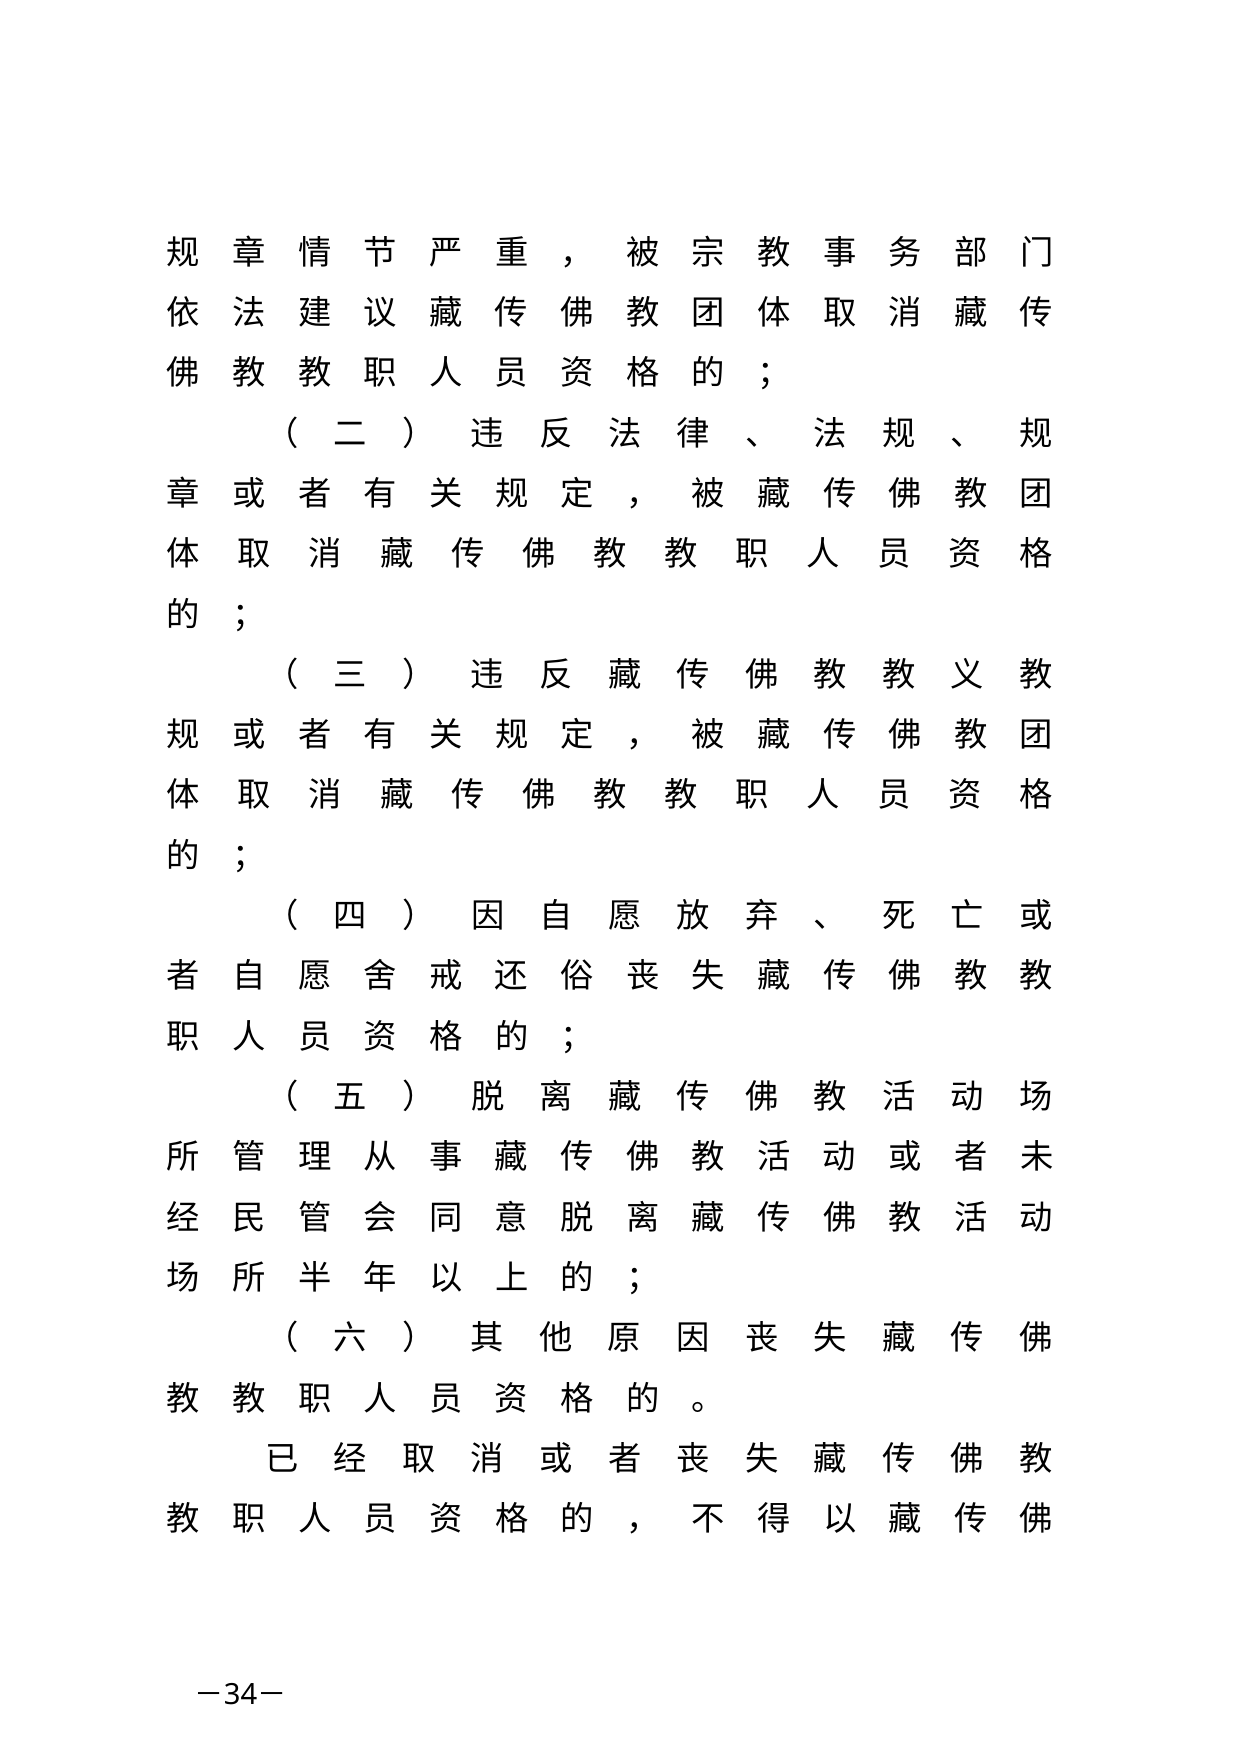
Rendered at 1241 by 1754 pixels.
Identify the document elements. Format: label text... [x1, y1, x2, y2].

text （四）因自愿放弃、死亡或者自愿舍戒还俗丧失藏传佛教教职人员资格的； [167, 883, 1085, 1064]
text （二）违反法律、法规、规章或者有关规定，被藏传佛教团体取消藏传佛教教职人员资格的； [167, 400, 1085, 642]
text （六）其他原因丧失藏传佛教教职人员资格的。 [167, 1305, 1085, 1426]
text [167, 219, 1085, 400]
text （五）脱离藏传佛教活动场所管理从事藏传佛教活动或者未经民管会同意脱离藏传佛教活动场所半年以上的； [167, 1064, 1085, 1305]
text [167, 1426, 1085, 1546]
text （三）违反藏传佛教教义教规或者有关规定，被藏传佛教团体取消藏传佛教教职人员资格的； [167, 642, 1085, 883]
